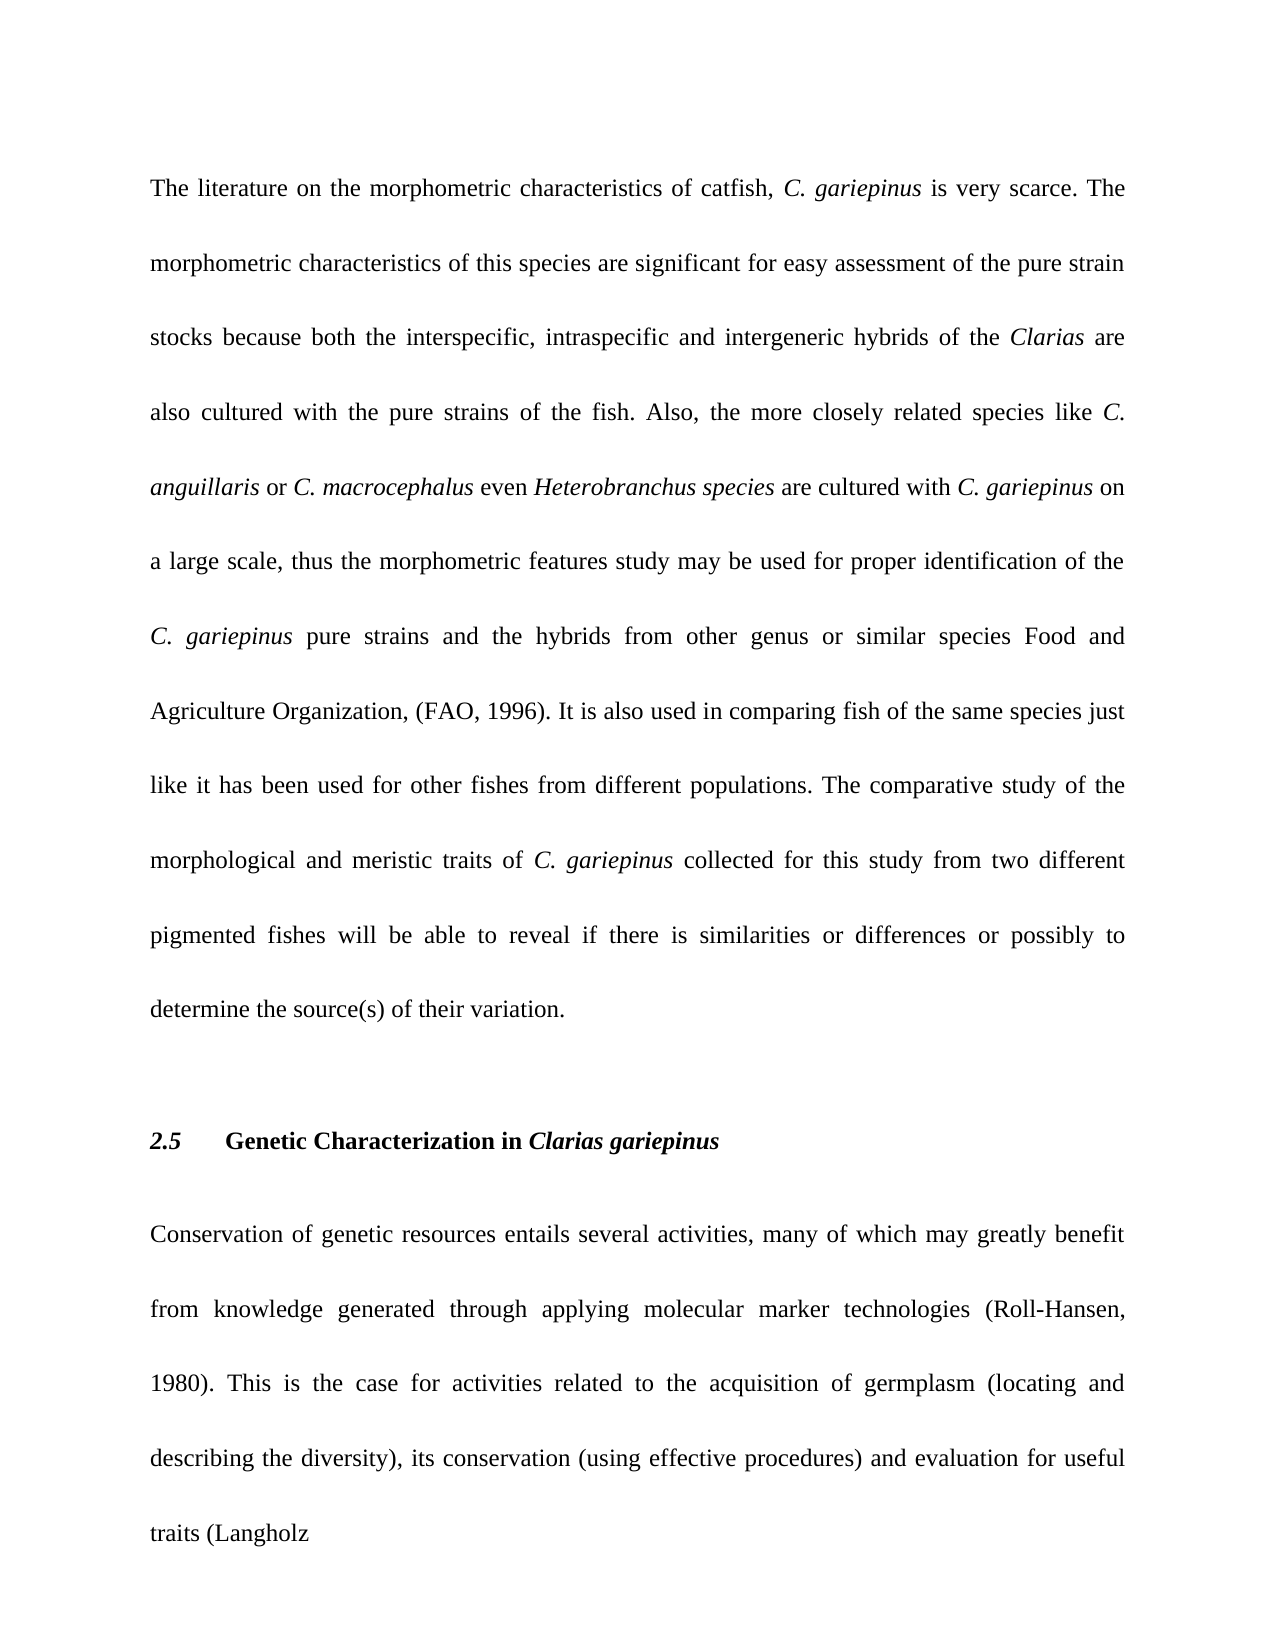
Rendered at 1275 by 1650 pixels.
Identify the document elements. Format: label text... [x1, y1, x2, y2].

list Genetic Characterization in Clarias gariepinus [150, 1126, 1275, 1154]
text Conservation of genetic resources entails several activities, many of which may greatly benefit from knowledge generated through applying molecular marker technologies (Roll-Hansen, 1980). This is the case for activities related to the acquisition of germplasm (locating and describing the diversity), its conservation (using effective procedures) and evaluation for useful traits (Langholz [150, 1219, 1126, 1547]
text The literature on the morphometric characteristics of catfish, C. gariepinus is very scarce. The morphometric characteristics of this species are significant for easy assessment of the pure strain stocks because both the interspecific, intraspecific and intergeneric hybrids of the Clarias are also cultured with the pure strains of the fish. Also, the more closely related species like C. anguillaris or C. macrocephalus even Heterobranchus species are cultured with C. gariepinus on a large scale, thus the morphometric features study may be used for proper identification of the C. gariepinus pure strains and the hybrids from other genus or similar species Food and Agriculture Organization, (FAO, 1996). It is also used in comparing fish of the same species just like it has been used for other fishes from different populations. The comparative study of the morphological and meristic traits of C. gariepinus collected for this study from two different pigmented fishes will be able to reveal if there is similarities or differences or possibly to determine the source(s) of their variation. [150, 173, 1126, 1023]
